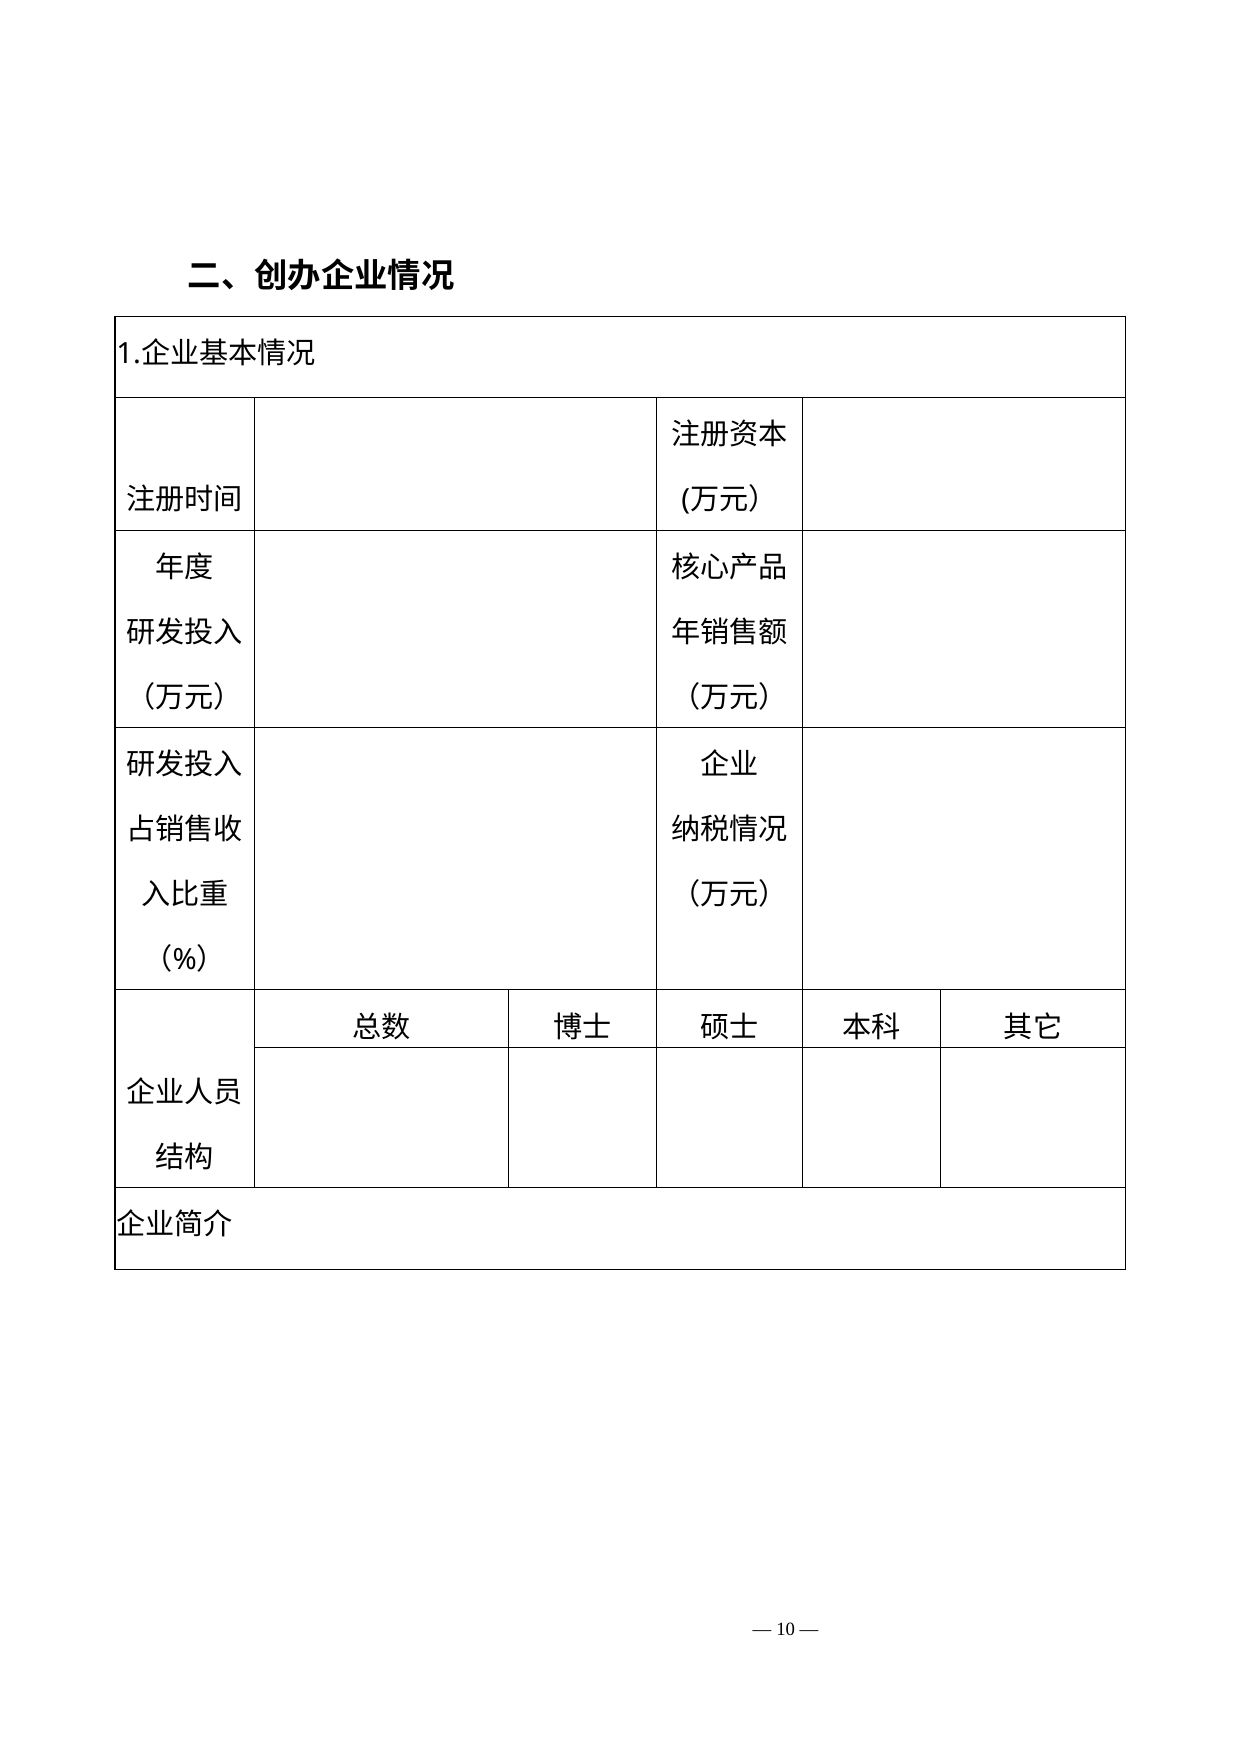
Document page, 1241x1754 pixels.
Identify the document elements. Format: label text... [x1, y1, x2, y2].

table_cell [509, 1048, 656, 1187]
table_cell [255, 1048, 508, 1187]
table_cell 其它 [941, 990, 1125, 1047]
table_cell 企业 纳税情况 （万元） [657, 728, 802, 989]
table_cell [255, 728, 656, 989]
table_cell 注册时间 [116, 398, 254, 529]
table_cell 企业人员 结构 [116, 990, 254, 1187]
table_cell 注册资本 (万元） [657, 398, 802, 529]
table_cell [657, 1048, 802, 1187]
table_header 1.企业基本情况 [116, 317, 1125, 397]
table_cell 年度 研发投入 （万元） [116, 531, 254, 727]
subtitle 二、创办企业情况 [187, 240, 1053, 305]
table_cell 博士 [509, 990, 656, 1047]
table_cell [941, 1048, 1125, 1187]
table_cell 研发投入占销售收入比重（%） [116, 728, 254, 989]
table_cell 核心产品年销售额 （万元） [657, 531, 802, 727]
table_cell 硕士 [657, 990, 802, 1047]
table_cell [255, 398, 656, 529]
table_cell [803, 1048, 940, 1187]
table_cell 本科 [803, 990, 940, 1047]
table_cell 企业简介 [116, 1188, 1125, 1268]
table_cell [803, 398, 1125, 529]
table_cell [255, 531, 656, 727]
table_cell [803, 728, 1125, 989]
table_cell 总数 [255, 990, 508, 1047]
table_cell [803, 531, 1125, 727]
